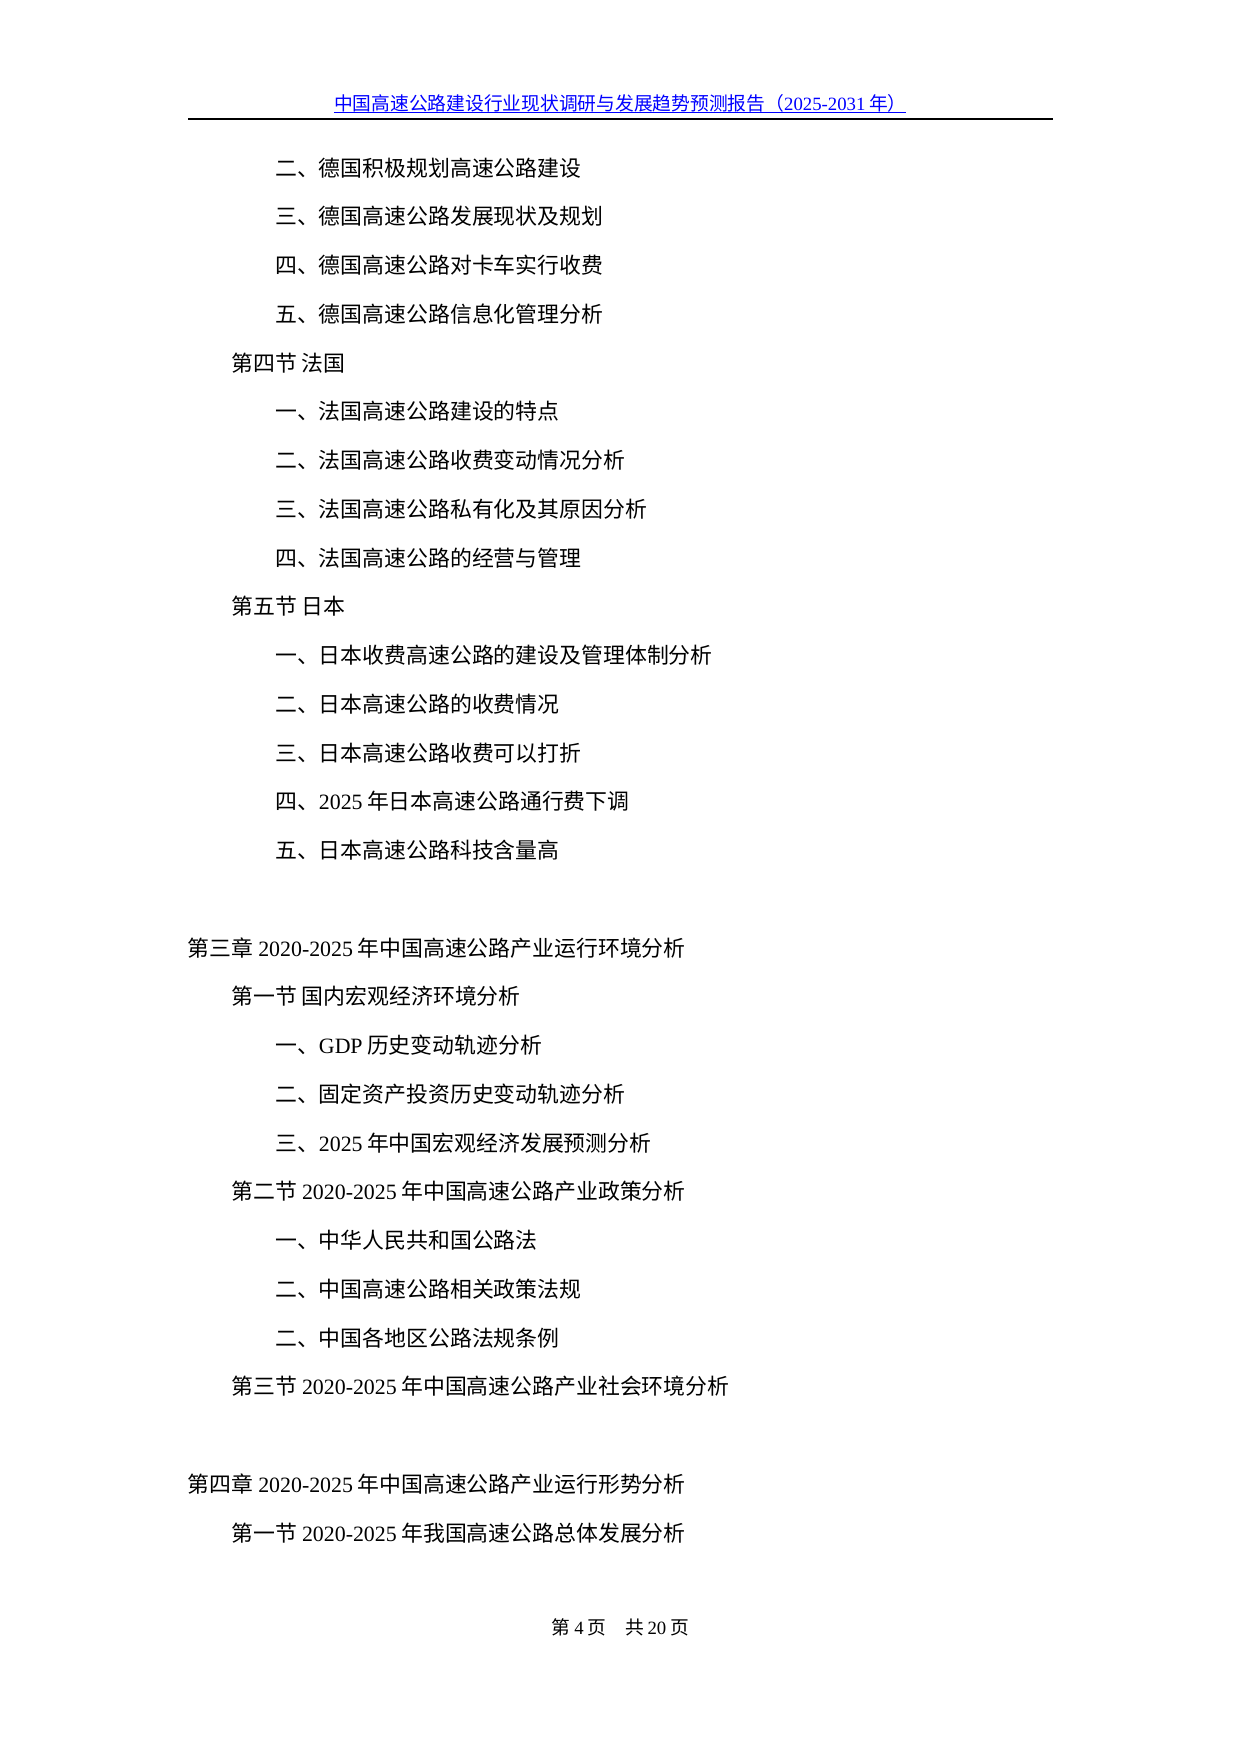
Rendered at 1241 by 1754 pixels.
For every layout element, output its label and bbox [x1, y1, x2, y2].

text [187, 150, 1053, 1548]
